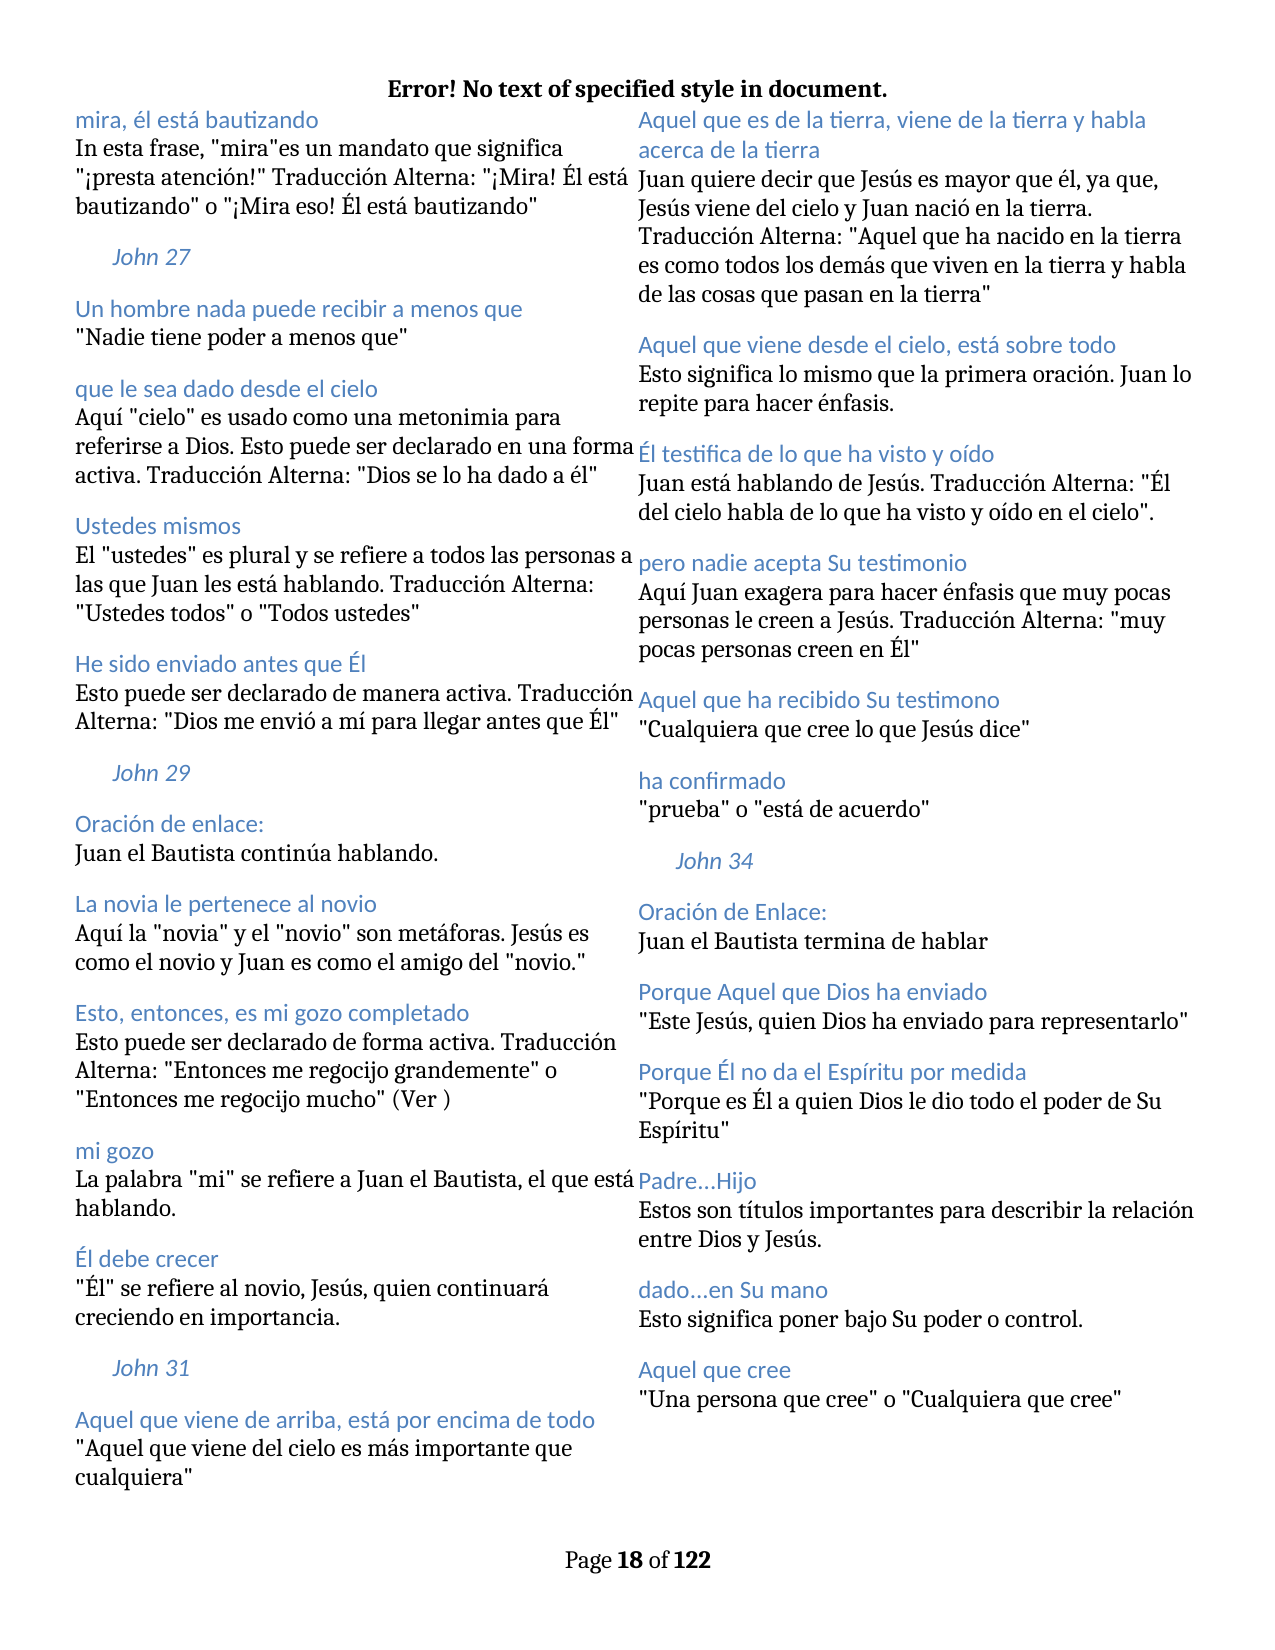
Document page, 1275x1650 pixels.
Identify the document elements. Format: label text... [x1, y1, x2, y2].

subtitle John 27 [75, 241, 637, 272]
subtitle Esto, entonces, es mi gozo completado [75, 997, 637, 1028]
subtitle John 29 [75, 757, 637, 787]
subtitle Él testifica de lo que ha visto y oído [638, 438, 1200, 469]
text Juan está hablando de Jesús. Traducción Alterna: "Él del cielo habla de lo que ha visto y oído en el cielo". [638, 469, 1200, 526]
text Esto significa poner bajo Su poder o control. [638, 1305, 1200, 1333]
subtitle Oración de Enlace: [638, 896, 1200, 927]
text Juan quiere decir que Jesús es mayor que él, ya que, Jesús viene del cielo y Juan nació en la tierra. Traducción Alterna: "Aquel que ha nacido en la tierra es como todos los demás que viven en la tierra y habla de las cosas que pasan en la tierra" [638, 165, 1200, 308]
text Aquí Juan exagera para hacer énfasis que muy pocas personas le creen a Jesús. Traducción Alterna: "muy pocas personas creen en Él" [638, 578, 1200, 664]
text La palabra "mi" se refiere a Juan el Bautista, el que está hablando. [75, 1165, 637, 1223]
subtitle Aquel que es de la tierra, viene de la tierra y habla acerca de la tierra [638, 104, 1200, 165]
text Aquí "cielo" es usado como una metonimia para referirse a Dios. Esto puede ser declarado en una forma activa. Traducción Alterna: "Dios se lo ha dado a él" [75, 403, 637, 489]
subtitle Aquel que viene desde el cielo, está sobre todo [638, 329, 1200, 360]
subtitle Aquel que cree [638, 1354, 1200, 1385]
text Esto puede ser declarado de forma activa. Traducción Alterna: "Entonces me regocijo grandemente" o "Entonces me regocijo mucho" (Ver ) [75, 1028, 637, 1114]
subtitle Porque Él no da el Espíritu por medida [638, 1056, 1200, 1087]
text Juan el Bautista continúa hablando. [75, 839, 637, 867]
subtitle mira, él está bautizando [75, 104, 637, 134]
text "Una persona que cree" o "Cualquiera que cree" [638, 1385, 1200, 1413]
subtitle Aquel que viene de arriba, está por encima de todo [75, 1404, 637, 1434]
text "Él" se refiere al novio, Jesús, quien continuará creciendo en importancia. [75, 1274, 637, 1332]
subtitle mi gozo [75, 1135, 637, 1165]
subtitle dado...en Su mano [638, 1274, 1200, 1305]
subtitle Aquel que ha recibido Su testimono [638, 685, 1200, 715]
subtitle Oración de enlace: [75, 808, 637, 839]
text "Este Jesús, quien Dios ha enviado para representarlo" [638, 1007, 1200, 1036]
subtitle pero nadie acepta Su testimonio [638, 547, 1200, 578]
text El "ustedes" es plural y se refiere a todos las personas a las que Juan les está hablando. Traducción Alterna: "Ustedes todos" o "Todos ustedes" [75, 541, 637, 627]
text Esto puede ser declarado de manera activa. Traducción Alterna: "Dios me envió a mí para llegar antes que Él" [75, 678, 637, 736]
text Juan el Bautista termina de hablar [638, 927, 1200, 956]
text "Cualquiera que cree lo que Jesús dice" [638, 715, 1200, 744]
subtitle John 31 [75, 1352, 637, 1383]
subtitle Porque Aquel que Dios ha enviado [638, 976, 1200, 1007]
subtitle ha confirmado [638, 765, 1200, 795]
subtitle Ustedes mismos [75, 510, 637, 541]
text Estos son títulos importantes para describir la relación entre Dios y Jesús. [638, 1196, 1200, 1253]
text "prueba" o "está de acuerdo" [638, 795, 1200, 824]
text Aquí la "novia" y el "novio" son metáforas. Jesús es como el novio y Juan es como el amigo del "novio." [75, 919, 637, 976]
subtitle La novia le pertenece al novio [75, 888, 637, 919]
text "Porque es Él a quien Dios le dio todo el poder de Su Espíritu" [638, 1087, 1200, 1144]
subtitle Un hombre nada puede recibir a menos que [75, 293, 637, 323]
subtitle He sido enviado antes que Él [75, 648, 637, 678]
subtitle que le sea dado desde el cielo [75, 373, 637, 403]
text Esto significa lo mismo que la primera oración. Juan lo repite para hacer énfasis. [638, 360, 1200, 417]
subtitle John 34 [638, 845, 1200, 875]
text "Aquel que viene del cielo es más importante que cualquiera" [75, 1434, 637, 1492]
subtitle Él debe crecer [75, 1244, 637, 1274]
text In esta frase, "mira"es un mandato que significa "¡presta atención!" Traducción Alterna: "¡Mira! Él está bautizando" o "¡Mira eso! Él está bautizando" [75, 134, 637, 221]
text "Nadie tiene poder a menos que" [75, 323, 637, 352]
subtitle Padre...Hijo [638, 1165, 1200, 1196]
